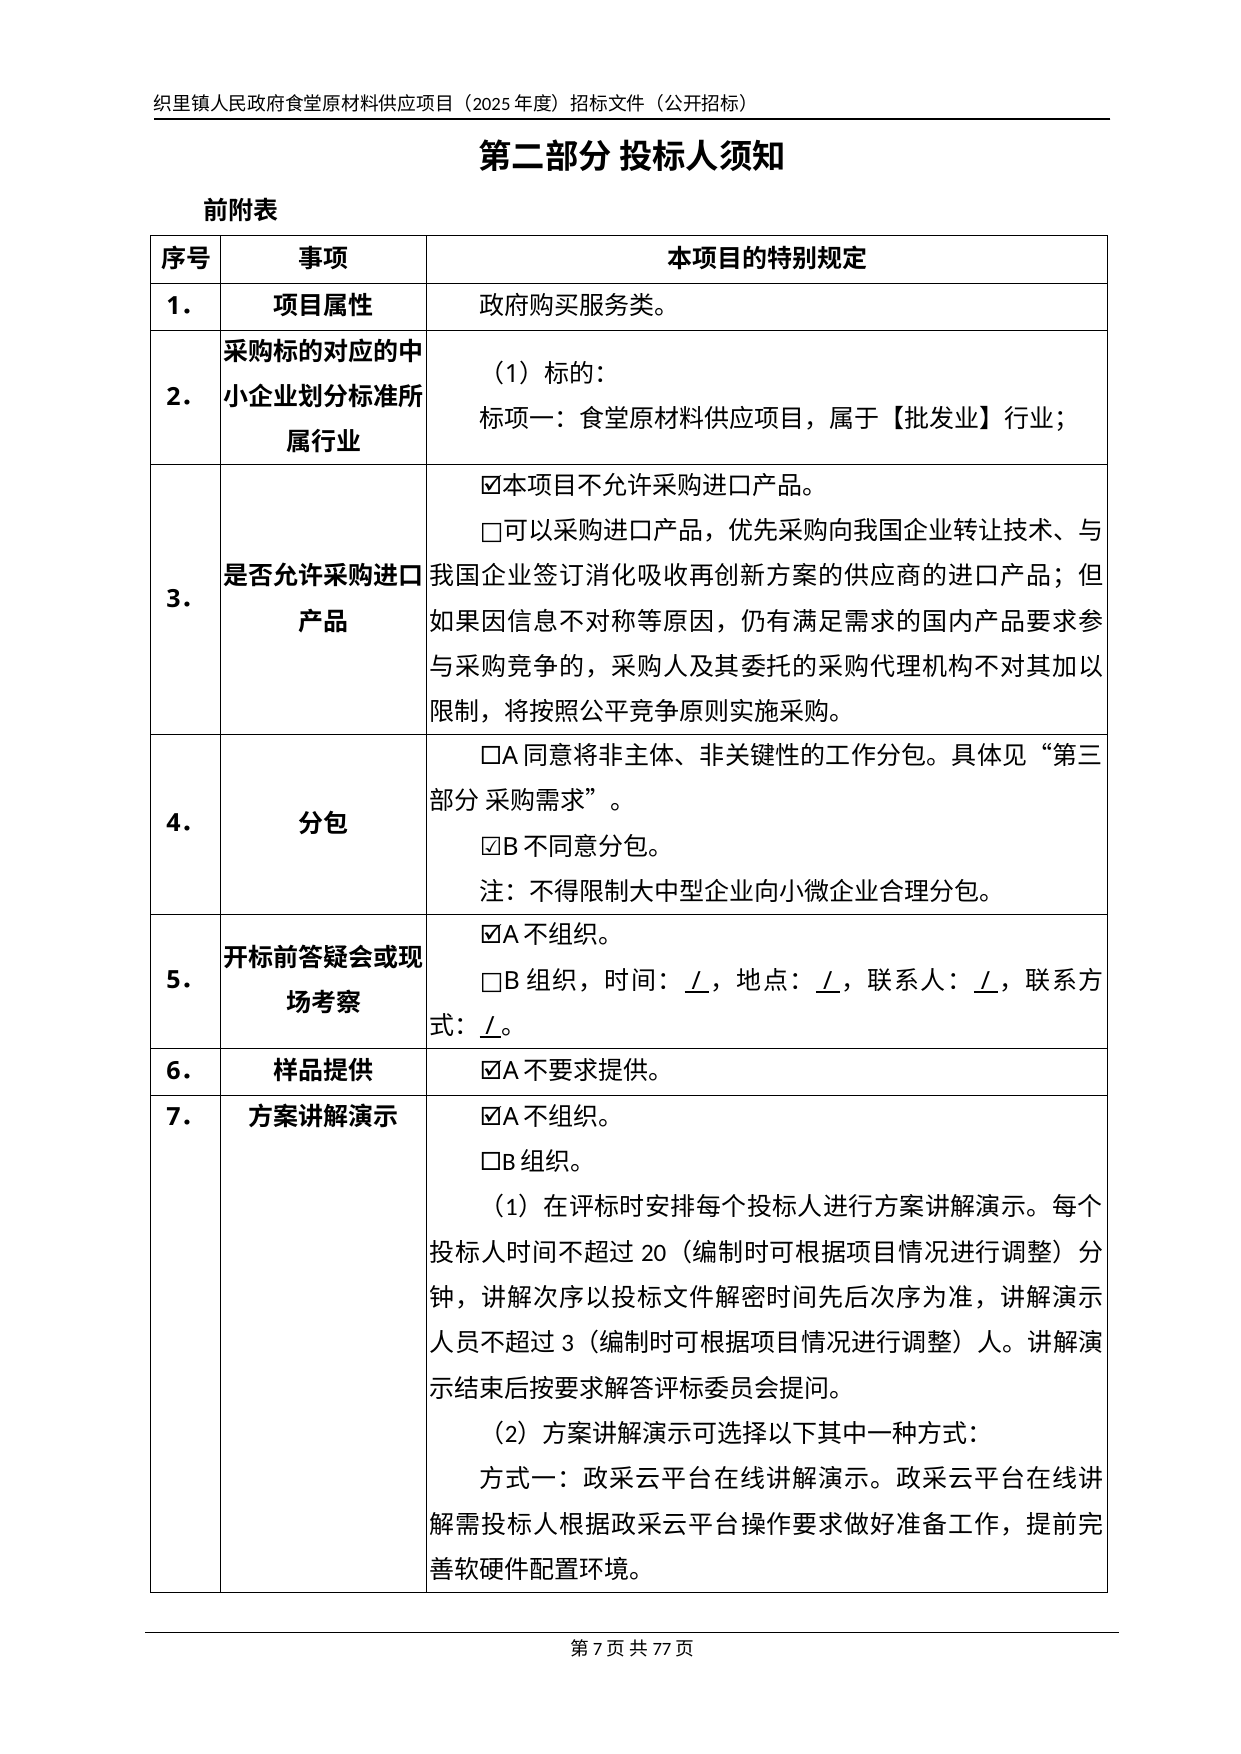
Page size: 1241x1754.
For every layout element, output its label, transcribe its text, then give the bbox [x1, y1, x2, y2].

table_cell [151, 1049, 220, 1095]
table_header 事项 [221, 236, 426, 283]
table_cell 采购标的对应的中小企业划分标准所属行业 [221, 331, 426, 464]
table_cell A同意将非主体、非关键性的工作分包。具体见“第三部分 采购需求”。 ☑B不同意分包。 注：不得限制大中型企业向小微企业合理分包。 [427, 735, 1107, 914]
table_cell 是否允许采购进口产品 [221, 465, 426, 734]
table_cell 本项目不允许采购进口产品。 □可以采购进口产品，优先采购向我国企业转让技术、与我国企业签订消化吸收再创新方案的供应商的进口产品；但如果因信息不对称等原因，仍有满足需求的国内产品要求参与采购竞争的，采购人及其委托的采购代理机构不对其加以限制，将按照公平竞争原则实施采购。 [427, 465, 1107, 734]
subtitle 第二部分 投标人须知 [153, 130, 1110, 178]
table_cell 开标前答疑会或现场考察 [221, 915, 426, 1048]
table_cell A不要求提供。 [427, 1049, 1107, 1095]
table_cell [151, 331, 220, 464]
table_cell （1）标的： 标项一：食堂原材料供应项目，属于【批发业】行业； [427, 331, 1107, 464]
table_header 本项目的特别规定 [427, 236, 1107, 283]
table_cell 方案讲解演示 [221, 1096, 426, 1592]
table_cell [151, 735, 220, 914]
subtitle 前附表 [153, 190, 1110, 226]
table_cell 项目属性 [221, 284, 426, 330]
table_cell 政府购买服务类。 [427, 284, 1107, 330]
table_cell [151, 284, 220, 330]
table_cell [151, 465, 220, 734]
table_header 序号 [151, 236, 220, 283]
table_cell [427, 1096, 1107, 1592]
table_cell A不组织。 □B组织，时间： / ，地点： / ，联系人： / ，联系方式： / 。 [427, 915, 1107, 1048]
table_cell [151, 915, 220, 1048]
table_cell [151, 1096, 220, 1592]
table_cell 样品提供 [221, 1049, 426, 1095]
table_cell 分包 [221, 735, 426, 914]
